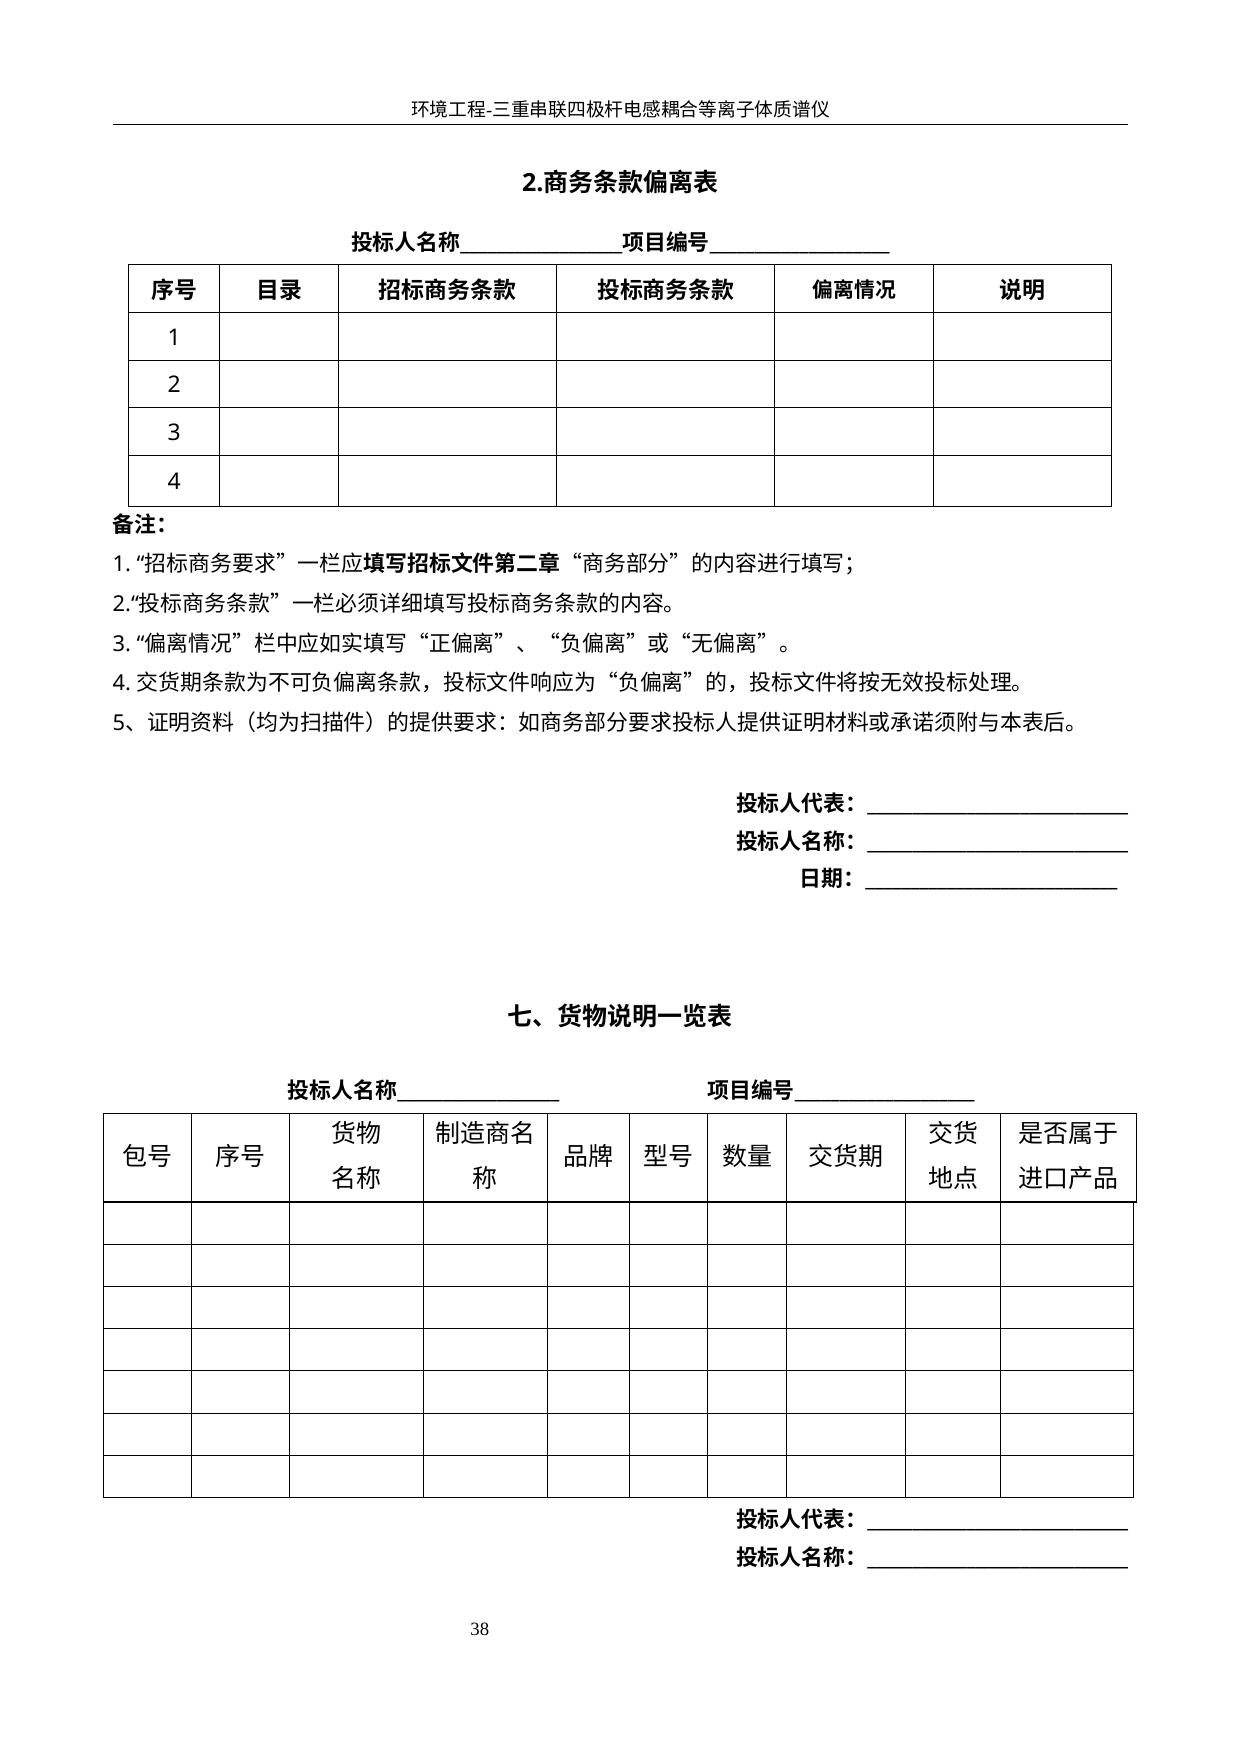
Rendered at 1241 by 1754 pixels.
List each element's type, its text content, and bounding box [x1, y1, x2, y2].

table_header 型号 [630, 1114, 707, 1201]
table_header 招标商务条款 [339, 265, 556, 312]
table_cell [424, 1203, 547, 1244]
table_cell [934, 456, 1111, 506]
table_cell [104, 1414, 191, 1454]
table_cell [104, 1245, 191, 1286]
table_cell [548, 1329, 629, 1370]
table_cell [1001, 1456, 1133, 1497]
table_cell [104, 1287, 191, 1328]
text 5、证明资料（均为扫描件）的提供要求：如商务部分要求投标人提供证明材料或承诺须附与本表后。 [112, 705, 1128, 737]
table_cell [192, 1287, 289, 1328]
table_cell [192, 1245, 289, 1286]
table_cell 2 [129, 361, 219, 407]
text 投标人名称__________________项目编号____________________ [112, 220, 1128, 258]
table_cell [290, 1329, 423, 1370]
table_cell [787, 1371, 905, 1412]
table_cell [104, 1371, 191, 1412]
table_header 序号 [129, 265, 219, 312]
table_cell [934, 408, 1111, 455]
table_cell [630, 1414, 707, 1454]
table_cell [906, 1414, 1000, 1454]
text 日期：____________________________ [112, 857, 1117, 894]
table_cell [548, 1245, 629, 1286]
table_cell [548, 1371, 629, 1412]
text 投标人名称：_____________________________ [112, 819, 1128, 857]
table_cell [339, 408, 556, 455]
table_cell [424, 1287, 547, 1328]
table_cell [787, 1329, 905, 1370]
table_cell [1001, 1329, 1133, 1370]
table_cell [708, 1371, 786, 1412]
text 3. “偏离情况”栏中应如实填写“正偏离”、“负偏离”或“无偏离”。 [112, 626, 1128, 657]
table_cell [192, 1329, 289, 1370]
table_header 制造商名称 [424, 1114, 547, 1201]
table_cell [708, 1203, 786, 1244]
table_cell 3 [129, 408, 219, 455]
table_header 品牌 [548, 1114, 629, 1201]
table_cell [630, 1329, 707, 1370]
text 1. “招标商务要求”一栏应填写招标文件第二章“商务部分”的内容进行填写； [112, 546, 1128, 578]
table_cell [1001, 1203, 1133, 1244]
subtitle 2.商务条款偏离表 [112, 162, 1128, 199]
table_cell [424, 1371, 547, 1412]
table_cell [630, 1371, 707, 1412]
table_cell [424, 1414, 547, 1454]
text 4. 交货期条款为不可负偏离条款，投标文件响应为“负偏离”的，投标文件将按无效投标处理。 [112, 665, 1128, 697]
table_cell [290, 1371, 423, 1412]
table_cell [708, 1329, 786, 1370]
table_cell [220, 408, 338, 455]
table_cell [1001, 1414, 1133, 1454]
table_cell [104, 1456, 191, 1497]
table_cell [708, 1456, 786, 1497]
table_cell [424, 1329, 547, 1370]
table_cell [557, 456, 774, 506]
table_cell 1 [129, 313, 219, 359]
table_cell [787, 1456, 905, 1497]
table_cell [906, 1287, 1000, 1328]
text 投标人代表：_____________________________ [112, 782, 1128, 819]
table_cell [220, 361, 338, 407]
table_header 数量 [708, 1114, 786, 1201]
table_cell [192, 1456, 289, 1497]
table_cell [775, 313, 933, 359]
table_cell [290, 1203, 423, 1244]
table_cell [630, 1203, 707, 1244]
text 2.“投标商务条款”一栏必须详细填写投标商务条款的内容。 [112, 586, 1128, 618]
table_cell [630, 1456, 707, 1497]
table_cell [557, 313, 774, 359]
table_cell [290, 1245, 423, 1286]
table_cell [708, 1287, 786, 1328]
text 投标人代表：_____________________________ [112, 1498, 1128, 1535]
table_cell [708, 1245, 786, 1286]
table_cell [548, 1287, 629, 1328]
table_cell [708, 1414, 786, 1454]
table_cell [548, 1456, 629, 1497]
table_cell [339, 313, 556, 359]
table_cell [557, 408, 774, 455]
table_cell [906, 1329, 1000, 1370]
table_cell [1001, 1245, 1133, 1286]
table_cell [192, 1414, 289, 1454]
table_cell [775, 408, 933, 455]
table_cell [290, 1456, 423, 1497]
table_header 货物 名称 [290, 1114, 423, 1201]
table_cell [934, 313, 1111, 359]
table_cell [630, 1287, 707, 1328]
table_header 交货期 [787, 1114, 905, 1201]
table_cell [104, 1203, 191, 1244]
table_cell [787, 1414, 905, 1454]
table_cell [220, 456, 338, 506]
table_header 投标商务条款 [557, 265, 774, 312]
text 投标人名称__________________ 项目编号____________________ [112, 1069, 1128, 1106]
table_cell [339, 361, 556, 407]
table_cell [339, 456, 556, 506]
table_cell [1001, 1371, 1133, 1412]
table_cell [290, 1287, 423, 1328]
table_cell [906, 1456, 1000, 1497]
table_cell [220, 313, 338, 359]
table_header 交货地点 [906, 1114, 1000, 1201]
table_cell [557, 361, 774, 407]
text 备注： [112, 507, 1128, 538]
table_header 序号 [192, 1114, 289, 1201]
table_cell [290, 1414, 423, 1454]
table_header 目录 [220, 265, 338, 312]
table_cell [787, 1245, 905, 1286]
table_header 说明 [934, 265, 1111, 312]
table_cell [787, 1287, 905, 1328]
table_cell [548, 1414, 629, 1454]
table_cell 4 [129, 456, 219, 506]
table_header 包号 [104, 1114, 191, 1201]
table_cell [787, 1203, 905, 1244]
table_cell [934, 361, 1111, 407]
table_cell [548, 1203, 629, 1244]
table_cell [424, 1245, 547, 1286]
table_cell [906, 1371, 1000, 1412]
table_cell [906, 1203, 1000, 1244]
text 投标人名称：_____________________________ [112, 1535, 1128, 1573]
table_cell [104, 1329, 191, 1370]
table_cell [192, 1203, 289, 1244]
table_cell [192, 1371, 289, 1412]
table_cell [424, 1456, 547, 1497]
table_cell [775, 361, 933, 407]
table_cell [775, 456, 933, 506]
table_cell [1001, 1287, 1133, 1328]
table_header 偏离情况 [775, 265, 933, 312]
table_cell [630, 1245, 707, 1286]
table_header 是否属于进口产品 [1001, 1114, 1136, 1201]
table_cell [906, 1245, 1000, 1286]
subtitle 七、货物说明一览表 [112, 996, 1128, 1033]
